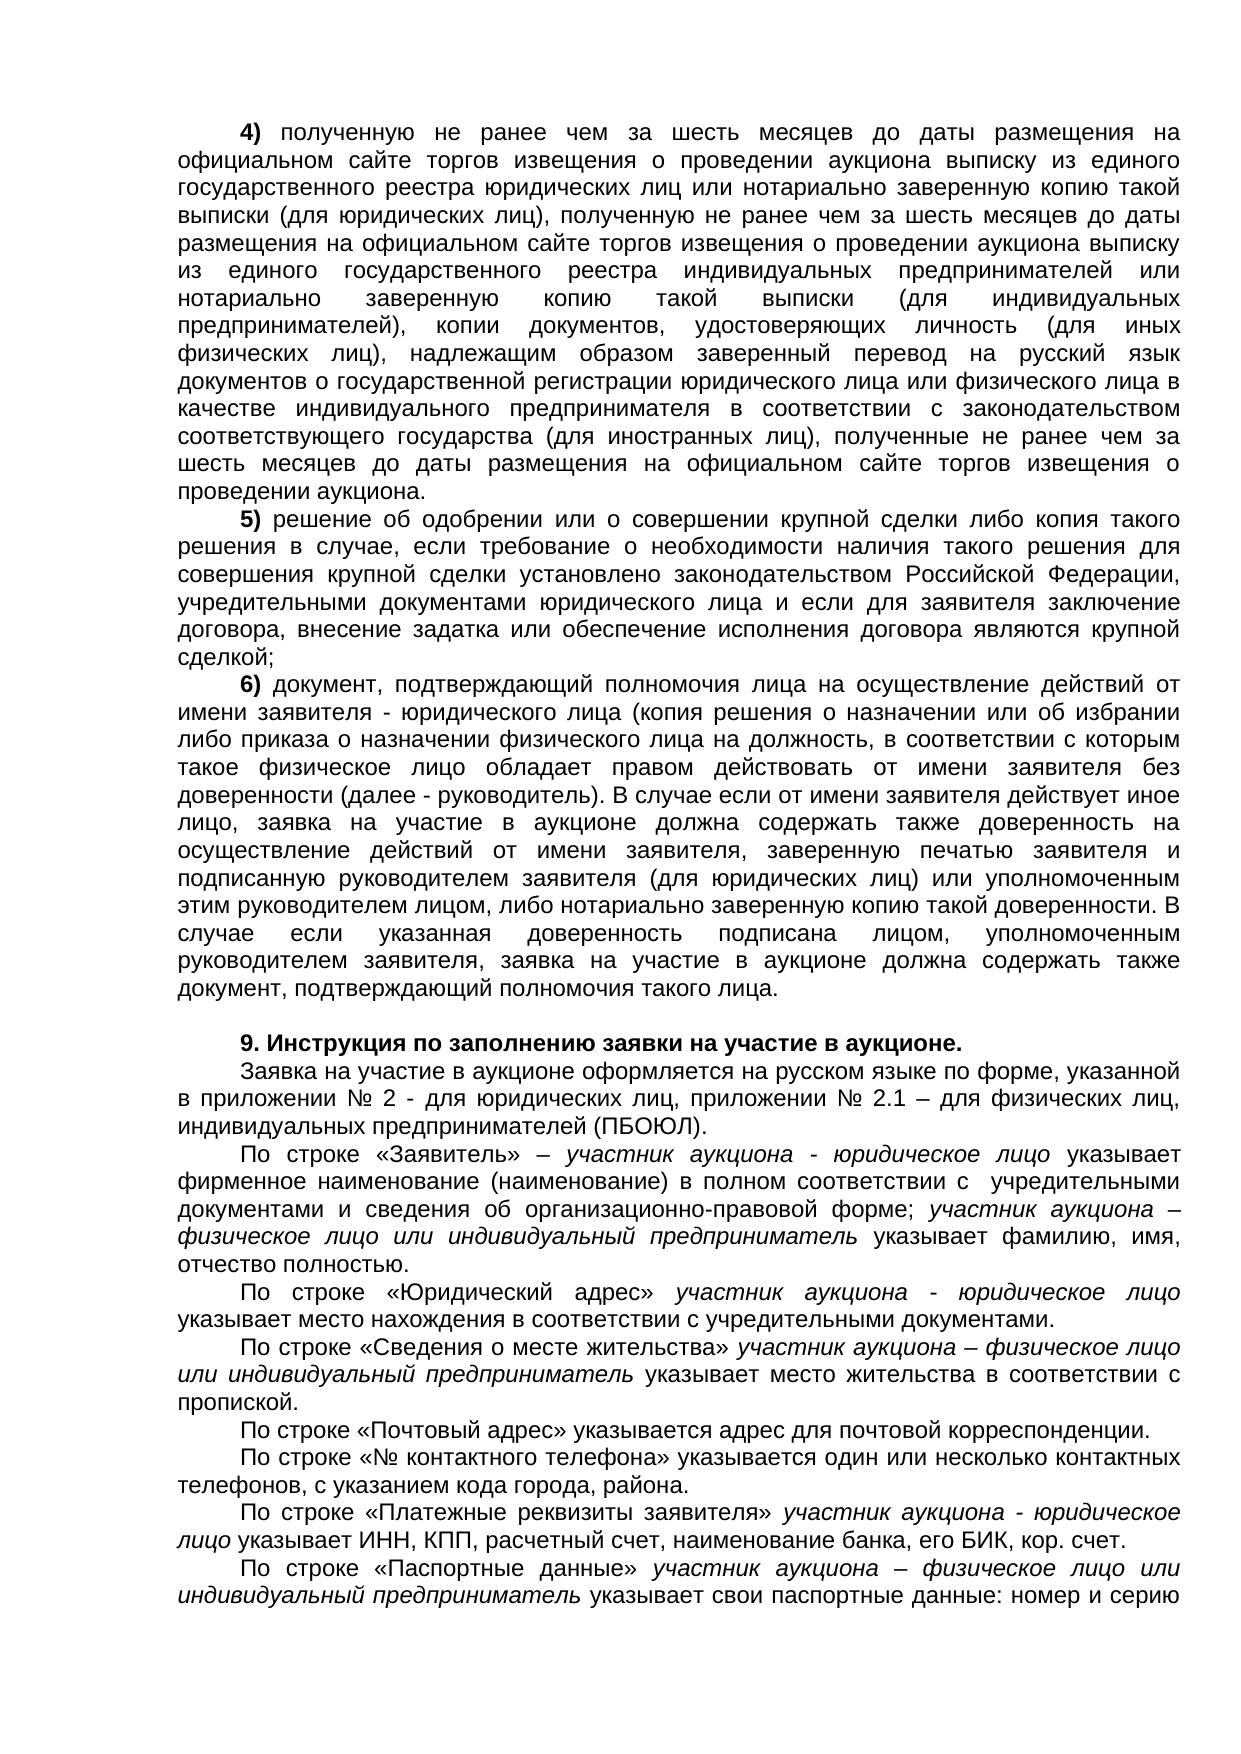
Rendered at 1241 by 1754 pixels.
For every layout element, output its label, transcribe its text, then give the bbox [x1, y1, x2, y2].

text Заявка на участие в аукционе оформляется на русском языке по форме, указанной в приложении № 2 - для юридических лиц, приложении № 2.1 – для физических лиц, индивидуальных предпринимателей (ПБОЮЛ). [177, 1057, 1181, 1139]
text 9. Инструкция по заполнению заявки на участие в аукционе. [177, 1029, 1181, 1057]
text По строке «Юридический адрес» участник аукциона - юридическое лицо указывает место нахождения в соответствии с учредительными документами. [177, 1277, 1181, 1333]
text По строке «№ контактного телефона» указывается один или несколько контактных телефонов, с указанием кода города, района. [177, 1443, 1181, 1498]
text По строке «Платежные реквизиты заявителя» участник аукциона - юридическое лицо указывает ИНН, КПП, расчетный счет, наименование банка, его БИК, кор. счет. [177, 1498, 1181, 1553]
text 6) документ, подтверждающий полномочия лица на осуществление действий от имени заявителя - юридического лица (копия решения о назначении или об избрании либо приказа о назначении физического лица на должность, в соответствии с которым такое физическое лицо обладает правом действовать от имени заявителя без доверенности (далее - руководитель). В случае если от имени заявителя действует иное лицо, заявка на участие в аукционе должна содержать также доверенность на осуществление действий от имени заявителя, заверенную печатью заявителя и подписанную руководителем заявителя (для юридических лиц) или уполномоченным этим руководителем лицом, либо нотариально заверенную копию такой доверенности. В случае если указанная доверенность подписана лицом, уполномоченным руководителем заявителя, заявка на участие в аукционе должна содержать также документ, подтверждающий полномочия такого лица. [177, 670, 1181, 1001]
text По строке «Сведения о месте жительства» участник аукциона – физическое лицо или индивидуальный предприниматель указывает место жительства в соответствии с пропиской. [177, 1333, 1181, 1416]
text По строке «Заявитель» – участник аукциона - юридическое лицо указывает фирменное наименование (наименование) в полном соответствии с учредительными документами и сведения об организационно-правовой форме; участник аукциона – физическое лицо или индивидуальный предприниматель указывает фамилию, имя, отчество полностью. [177, 1139, 1181, 1277]
text 5) решение об одобрении или о совершении крупной сделки либо копия такого решения в случае, если требование о необходимости наличия такого решения для совершения крупной сделки установлено законодательством Российской Федерации, учредительными документами юридического лица и если для заявителя заключение договора, внесение задатка или обеспечение исполнения договора являются крупной сделкой; [177, 504, 1181, 670]
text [177, 1553, 1181, 1609]
text По строке «Почтовый адрес» указывается адрес для почтовой корреспонденции. [177, 1416, 1181, 1443]
text 4) полученную не ранее чем за шесть месяцев до даты размещения на официальном сайте торгов извещения о проведении аукциона выписку из единого государственного реестра юридических лиц или нотариально заверенную копию такой выписки (для юридических лиц), полученную не ранее чем за шесть месяцев до даты размещения на официальном сайте торгов извещения о проведении аукциона выписку из единого государственного реестра индивидуальных предпринимателей или нотариально заверенную копию такой выписки (для индивидуальных предпринимателей), копии документов, удостоверяющих личность (для иных физических лиц), надлежащим образом заверенный перевод на русский язык документов о государственной регистрации юридического лица или физического лица в качестве индивидуального предпринимателя в соответствии с законодательством соответствующего государства (для иностранных лиц), полученные не ранее чем за шесть месяцев до даты размещения на официальном сайте торгов извещения о проведении аукциона. [177, 118, 1181, 504]
